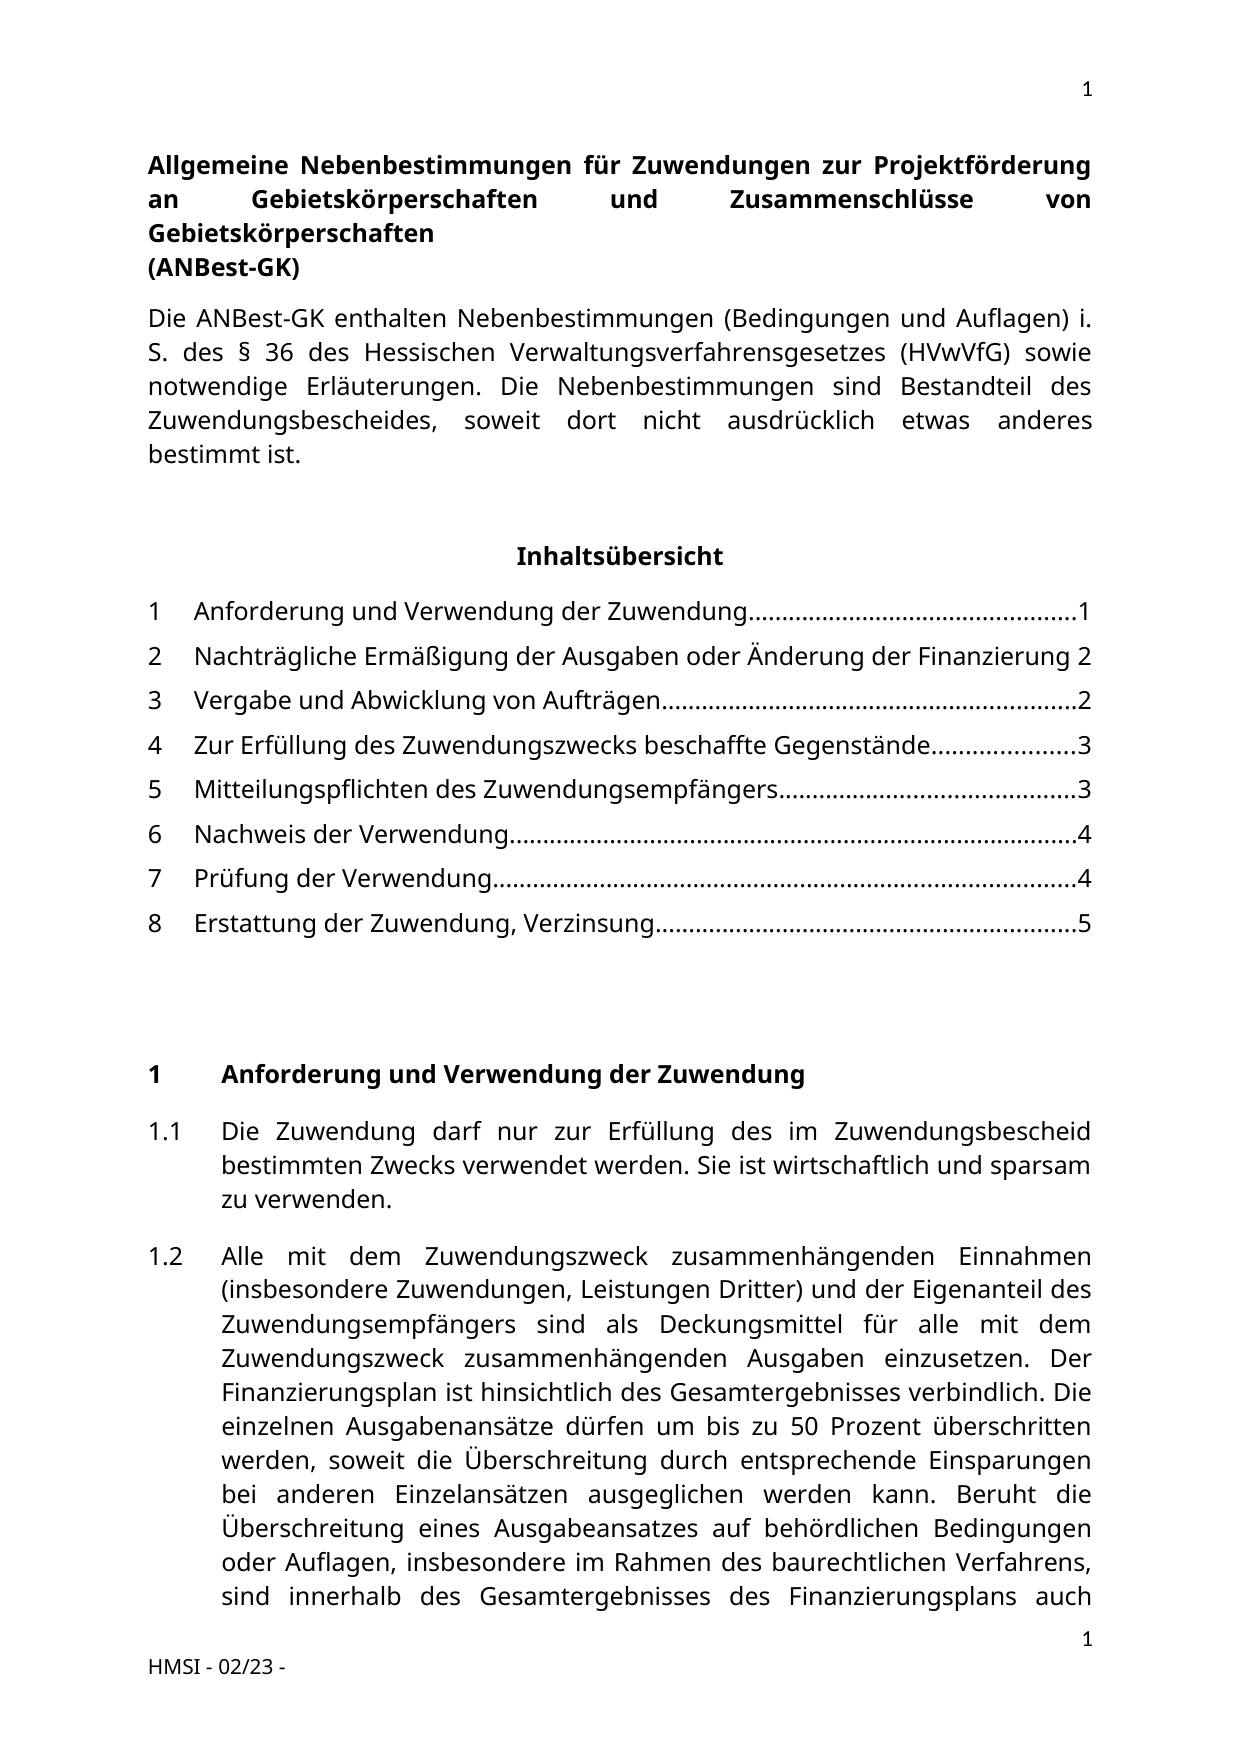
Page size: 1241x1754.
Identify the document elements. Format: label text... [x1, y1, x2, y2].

list Anforderung und Verwendung der Zuwendung [148, 1056, 1093, 1091]
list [148, 1238, 1093, 1613]
text Die ANBest-GK enthalten Nebenbestimmungen (Bedingungen und Auflagen) i. S. des § 36 des Hessischen Verwaltungsverfahrensgesetzes (HVwVfG) sowie notwendige Erläuterungen. Die Nebenbestimmungen sind Bestandteil des Zuwendungsbescheides, soweit dort nicht ausdrücklich etwas anderes bestimmt ist. [148, 301, 1093, 471]
text Allgemeine Nebenbestimmungen für Zuwendungen zur Projektförderung an Gebietskörperschaften und Zusammenschlüsse von Gebietskörperschaften (ANBest-GK) [148, 148, 1093, 284]
list Die Zuwendung darf nur zur Erfüllung des im Zuwendungsbescheid bestimmten Zwecks verwendet werden. Sie ist wirtschaftlich und sparsam zu verwenden. [148, 1113, 1093, 1215]
